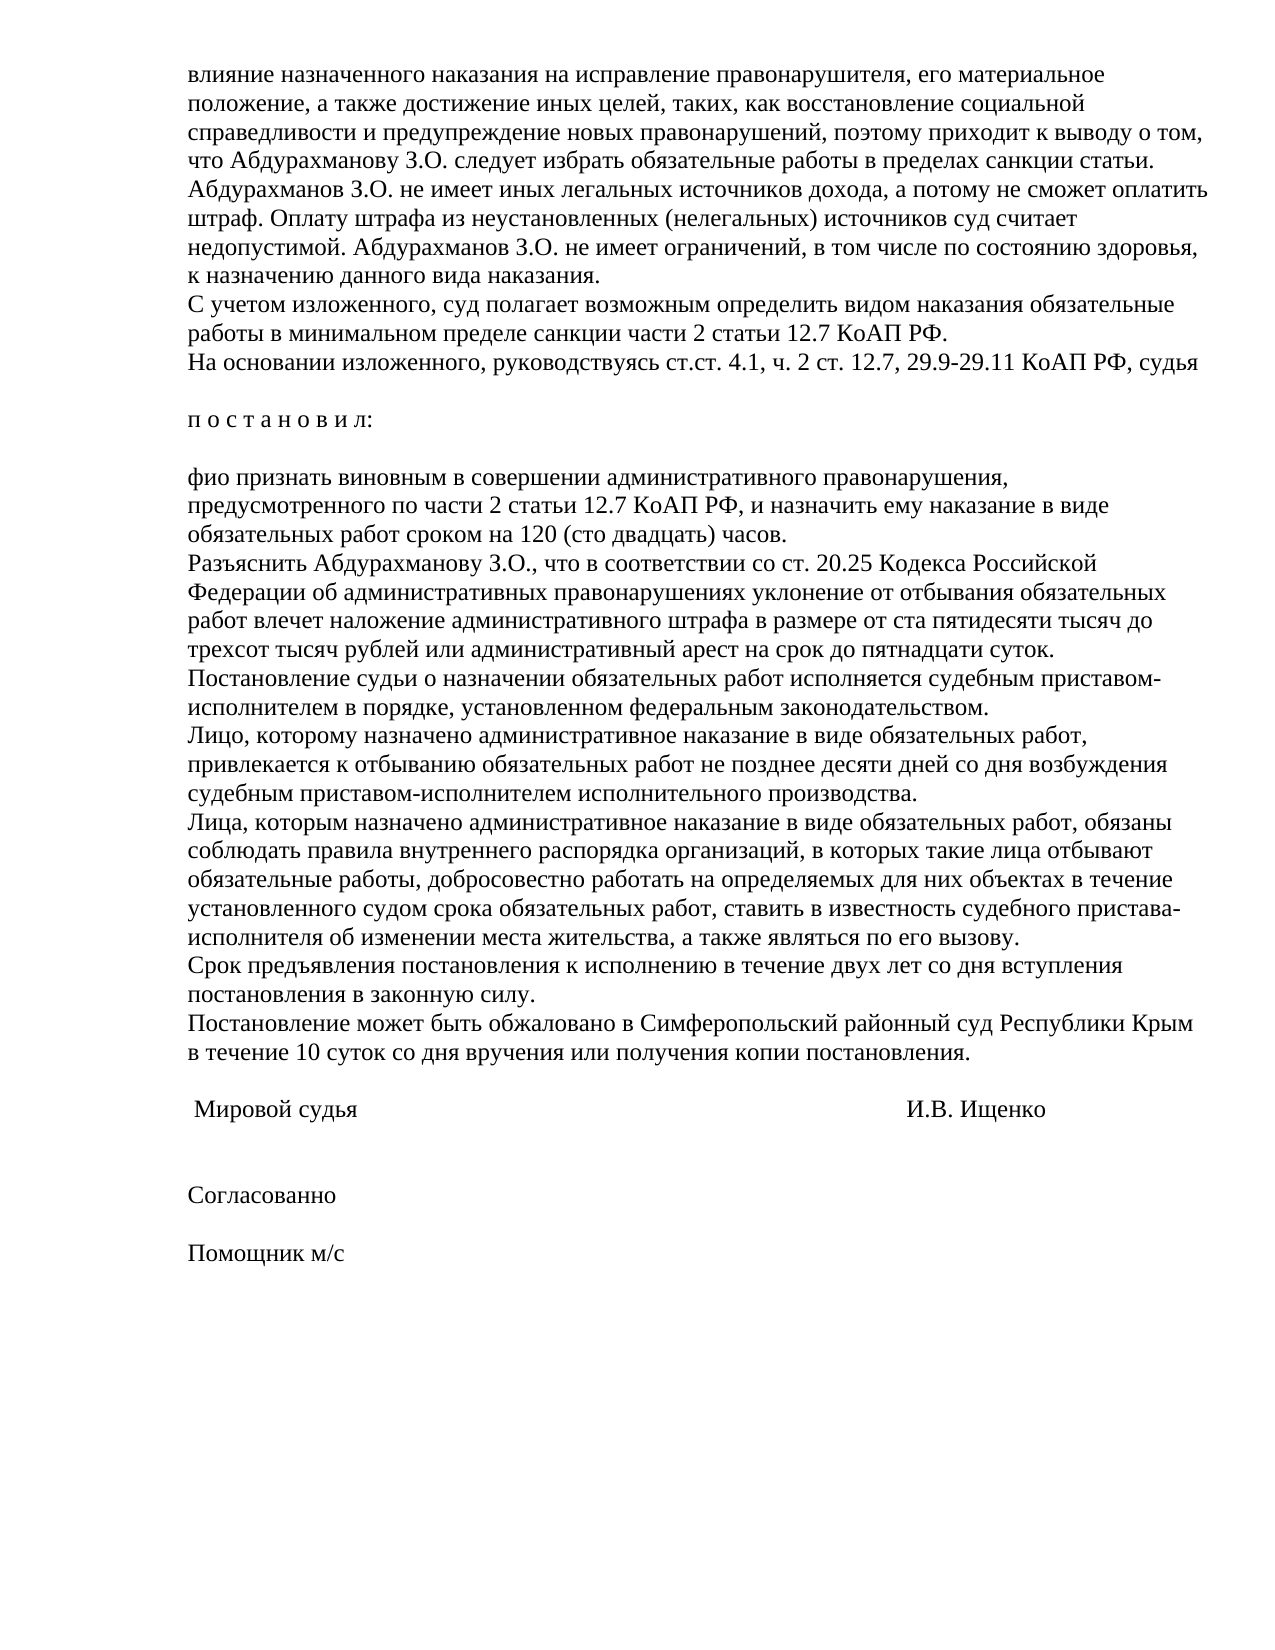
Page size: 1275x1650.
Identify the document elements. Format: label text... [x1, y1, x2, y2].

text Разъяснить Абдурахманову З.О., что в соответствии со ст. 20.25 Кодекса Российской Федерации об административных правонарушениях уклонение от отбывания обязательных работ влечет наложение административного штрафа в размере от ста пятидесяти тысяч до трехсот тысяч рублей или административный арест на срок до пятнадцати суток. [187, 548, 1211, 663]
text Постановление может быть обжаловано в Симферопольский районный суд Республики Крым в течение 10 суток со дня вручения или получения копии постановления. [187, 1008, 1211, 1065]
text Срок предъявления постановления к исполнению в течение двух лет со дня вступления постановления в законную силу. [187, 950, 1211, 1008]
text Мировой судья И.В. Ищенко [187, 1094, 1211, 1123]
text С учетом изложенного, суд полагает возможным определить видом наказания обязательные работы в минимальном пределе санкции части 2 статьи 12.7 КоАП РФ. [187, 289, 1211, 347]
text Абдурахманов З.О. не имеет иных легальных источников дохода, а потому не сможет оплатить штраф. Оплату штрафа из неустановленных (нелегальных) источников суд считает недопустимой. Абдурахманов З.О. не имеет ограничений, в том числе по состоянию здоровья, к назначению данного вида наказания. [187, 174, 1211, 289]
text Согласованно [187, 1180, 1211, 1209]
text п о с т а н о в и л: [187, 404, 1211, 433]
text На основании изложенного, руководствуясь ст.ст. 4.1, ч. 2 ст. 12.7, 29.9-29.11 КоАП РФ, судья [187, 347, 1211, 375]
text Постановление судьи о назначении обязательных работ исполняется судебным приставом-исполнителем в порядке, установленном федеральным законодательством. [187, 663, 1211, 720]
text фио признать виновным в совершении административного правонарушения, предусмотренного по части 2 статьи 12.7 КоАП РФ, и назначить ему наказание в виде обязательных работ сроком на 120 (сто двадцать) часов. [187, 462, 1211, 548]
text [187, 59, 1211, 174]
text Лицо, которому назначено административное наказание в виде обязательных работ, привлекается к отбыванию обязательных работ не позднее десяти дней со дня возбуждения судебным приставом-исполнителем исполнительного производства. [187, 720, 1211, 807]
text Лица, которым назначено административное наказание в виде обязательных работ, обязаны соблюдать правила внутреннего распорядка организаций, в которых такие лица отбывают обязательные работы, добросовестно работать на определяемых для них объектах в течение установленного судом срока обязательных работ, ставить в известность судебного пристава-исполнителя об изменении места жительства, а также являться по его вызову. [187, 807, 1211, 950]
text Помощник м/с [187, 1238, 1211, 1267]
